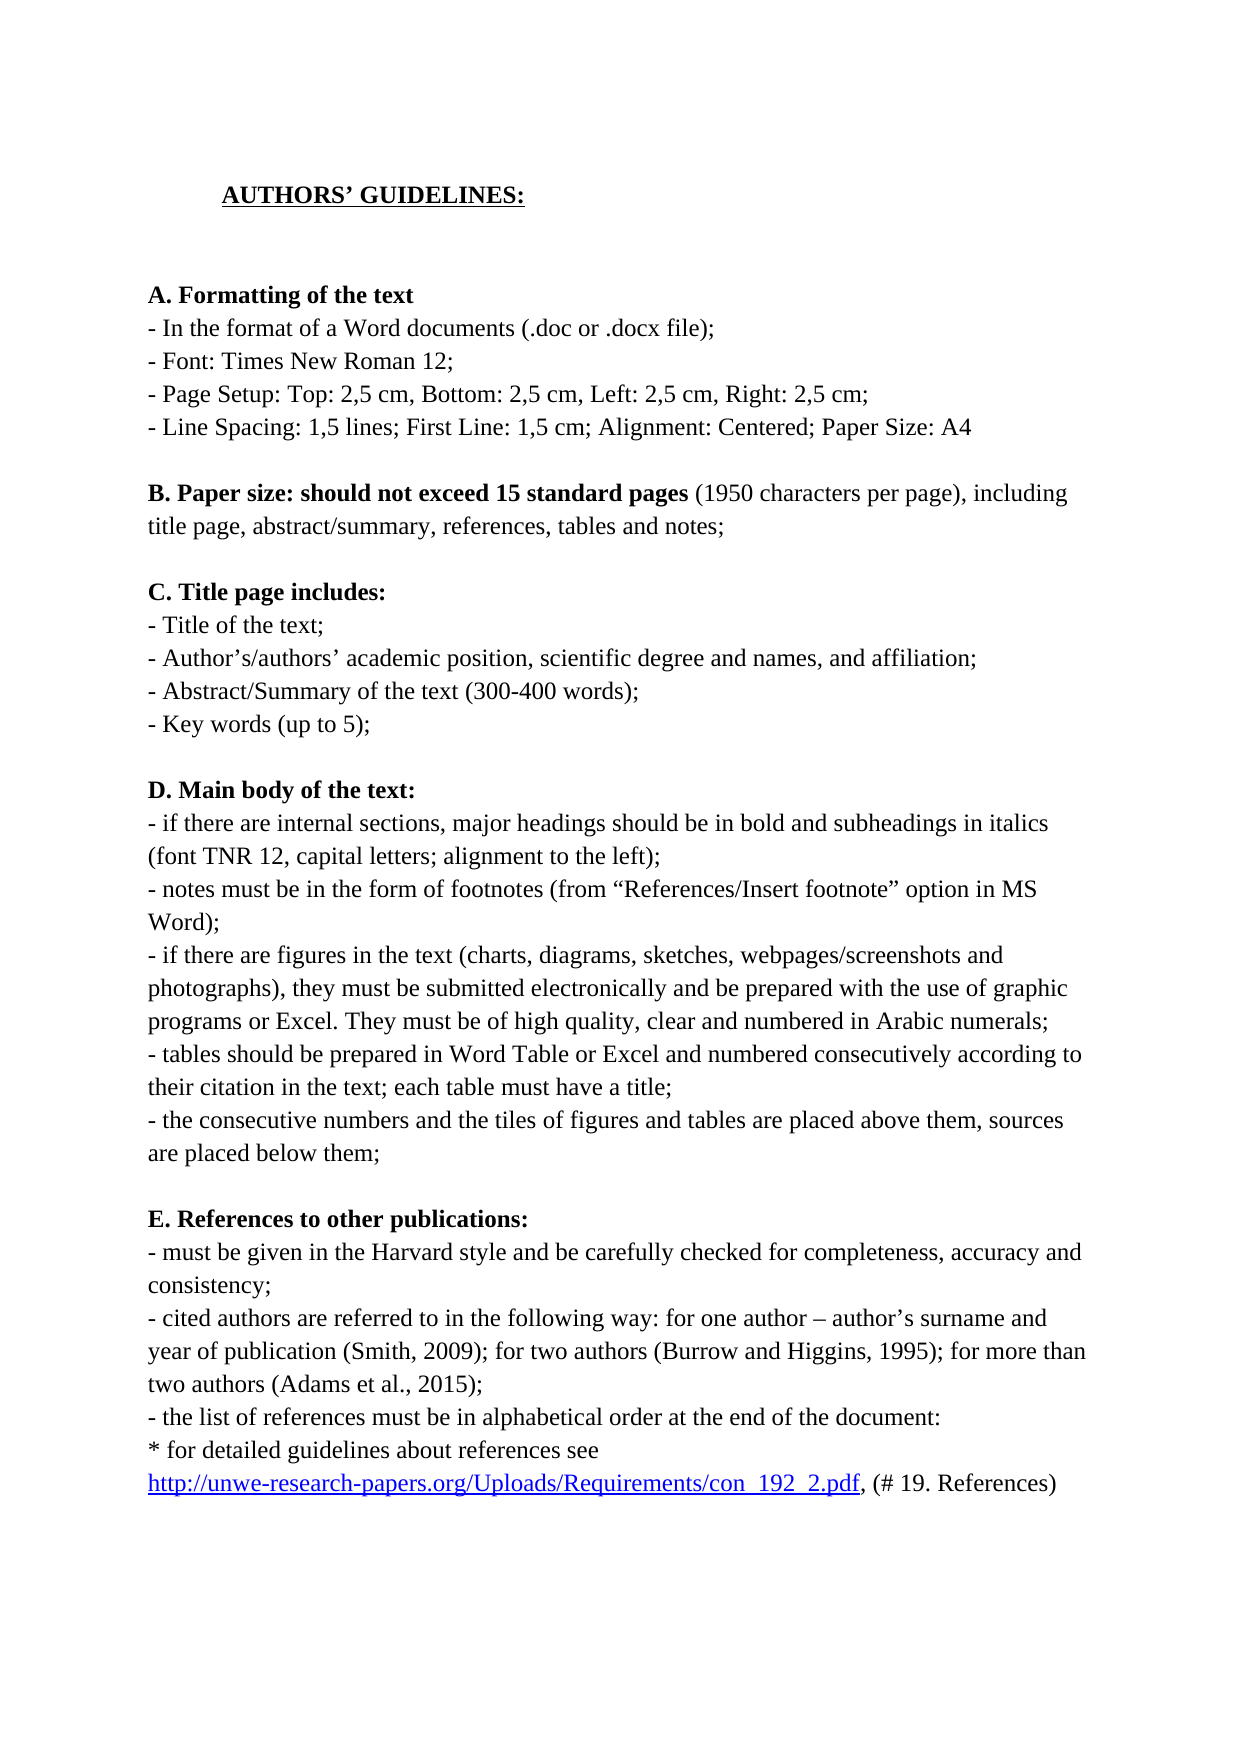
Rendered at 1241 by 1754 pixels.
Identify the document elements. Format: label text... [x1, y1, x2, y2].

text - Key words (up to 5); [148, 709, 1093, 738]
text - if there are figures in the text (charts, diagrams, sketches, webpages/screenshots and photographs), they must be submitted electronically and be prepared with the use of graphic programs or Excel. They must be of high quality, clear and numbered in Arabic numerals; [148, 940, 1093, 1035]
text - Font: Times New Roman 12; [148, 346, 1093, 374]
text C. Title page includes: [148, 577, 1093, 606]
text - the consecutive numbers and the tiles of figures and tables are placed above them, sources are placed below them; [148, 1105, 1093, 1167]
text - the list of references must be in alphabetical order at the end of the document: [148, 1402, 1093, 1431]
text - if there are internal sections, major headings should be in bold and subheadings in italics (font TNR 12, capital letters; alignment to the left); [148, 808, 1093, 870]
text E. References to other publications: [148, 1204, 1093, 1233]
text B. Paper size: should not exceed 15 standard pages (1950 characters per page), including title page, abstract/summary, references, tables and notes; [148, 478, 1093, 539]
text - In the format of a Word documents (.doc or .docx file); [148, 313, 1093, 341]
text A. Formatting of the text [148, 280, 1093, 308]
text - Line Spacing: 1,5 lines; First Line: 1,5 cm; Alignment: Centered; Paper Size: A4 [148, 412, 1093, 441]
text - Title of the text; [148, 610, 1093, 639]
text AUTHORS’ GUIDELINES: [148, 181, 1093, 209]
text - Abstract/Summary of the text (300-400 words); [148, 676, 1093, 705]
text * for detailed guidelines about references see http://unwe-research-papers.org/Uploads/Requirements/con_192_2.pdf, (# 19. References) [148, 1435, 1093, 1497]
text - cited authors are referred to in the following way: for one author – author’s surname and year of publication (Smith, 2009); for two authors (Burrow and Higgins, 1995); for more than two authors (Adams et al., 2015); [148, 1303, 1093, 1398]
text D. Main body of the text: [148, 775, 1093, 804]
text - tables should be prepared in Word Table or Excel and numbered consecutively according to their citation in the text; each table must have a title; [148, 1039, 1093, 1101]
text - notes must be in the form of footnotes (from “References/Insert footnote” option in MS Word); [148, 874, 1093, 936]
text - must be given in the Harvard style and be carefully checked for completeness, accuracy and consistency; [148, 1237, 1093, 1299]
text - Page Setup: Top: 2,5 cm, Bottom: 2,5 cm, Left: 2,5 cm, Right: 2,5 cm; [148, 379, 1093, 407]
text - Author’s/authors’ academic position, scientific degree and names, and affiliation; [148, 643, 1093, 672]
